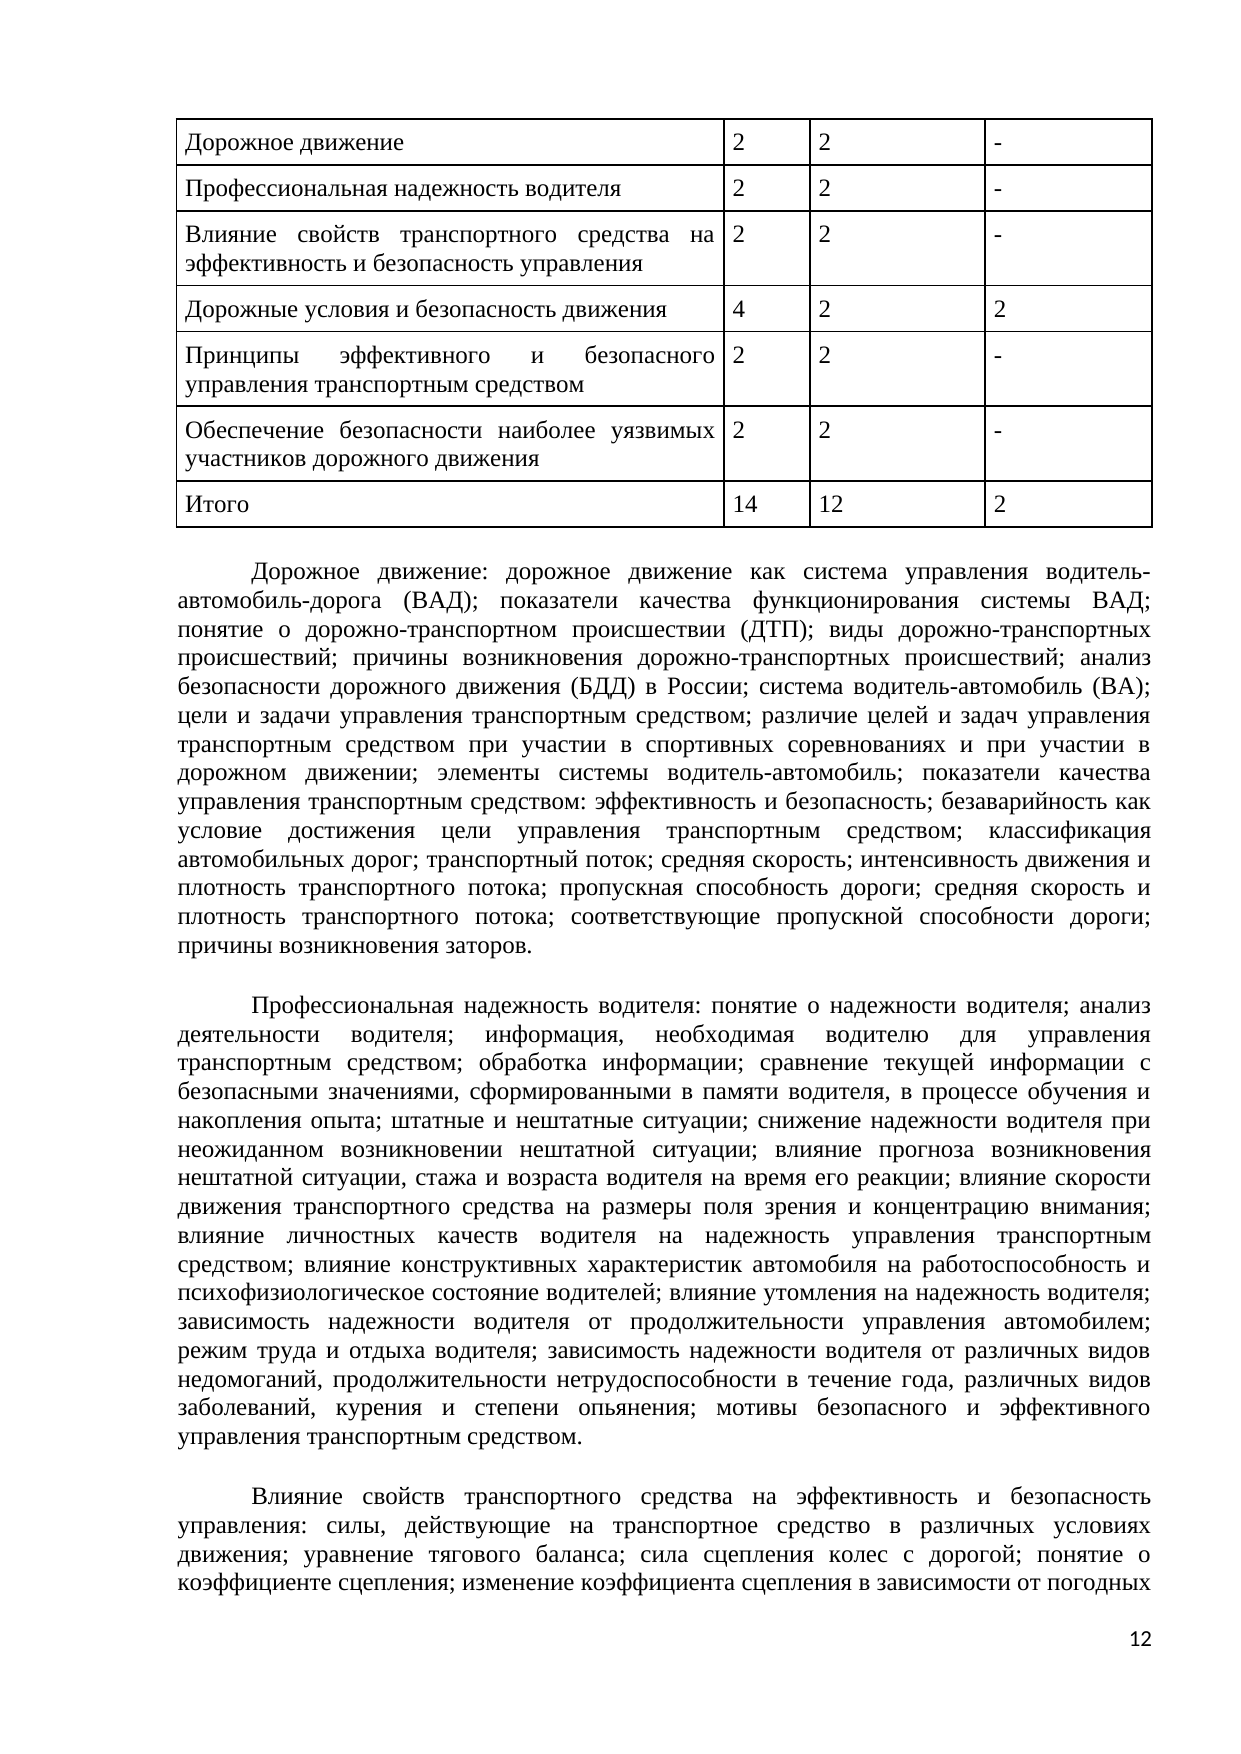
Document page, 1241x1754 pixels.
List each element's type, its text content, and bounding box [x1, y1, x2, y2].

table_cell Влияние свойств транспортного средства на эффективность и безопасность управления [177, 212, 723, 285]
table_cell Итого [177, 482, 723, 526]
table_cell 2 [986, 482, 1151, 526]
table_cell 2 [725, 120, 809, 164]
table_cell 2 [811, 332, 984, 405]
table_cell 2 [811, 286, 984, 331]
table_cell 14 [725, 482, 809, 526]
table_cell - [986, 212, 1151, 285]
table_cell Профессиональная надежность водителя [177, 166, 723, 210]
table_cell - [986, 166, 1151, 210]
text Профессиональная надежность водителя: понятие о надежности водителя; анализ деятельности водителя; информация, необходимая водителю для управления транспортным средством; обработка информации; сравнение текущей информации с безопасными значениями, сформированными в памяти водителя, в процессе обучения и накопления опыта; штатные и нештатные ситуации; снижение надежности водителя при неожиданном возникновении нештатной ситуации; влияние прогноза возникновения нештатной ситуации, стажа и возраста водителя на время его реакции; влияние скорости движения транспортного средства на размеры поля зрения и концентрацию внимания; влияние личностных качеств водителя на надежность управления транспортным средством; влияние конструктивных характеристик автомобиля на работоспособность и психофизиологическое состояние водителей; влияние утомления на надежность водителя; зависимость надежности водителя от продолжительности управления автомобилем; режим труда и отдыха водителя; зависимость надежности водителя от различных видов недомоганий, продолжительности нетрудоспособности в течение года, различных видов заболеваний, курения и степени опьянения; мотивы безопасного и эффективного управления транспортным средством. [177, 990, 1152, 1450]
table_cell - [986, 407, 1151, 480]
table_cell Дорожное движение [177, 120, 723, 164]
table_cell Дорожные условия и безопасность движения [177, 286, 723, 331]
table_cell 2 [725, 212, 809, 285]
table_cell 2 [811, 212, 984, 285]
text Дорожное движение: дорожное движение как система управления водитель-автомобиль-дорога (ВАД); показатели качества функционирования системы ВАД; понятие о дорожно-транспортном происшествии (ДТП); виды дорожно-транспортных происшествий; причины возникновения дорожно-транспортных происшествий; анализ безопасности дорожного движения (БДД) в России; система водитель-автомобиль (ВА); цели и задачи управления транспортным средством; различие целей и задач управления транспортным средством при участии в спортивных соревнованиях и при участии в дорожном движении; элементы системы водитель-автомобиль; показатели качества управления транспортным средством: эффективность и безопасность; безаварийность как условие достижения цели управления транспортным средством; классификация автомобильных дорог; транспортный поток; средняя скорость; интенсивность движения и плотность транспортного потока; пропускная способность дороги; средняя скорость и плотность транспортного потока; соответствующие пропускной способности дороги; причины возникновения заторов. [177, 556, 1152, 959]
table_cell 2 [725, 166, 809, 210]
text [177, 1481, 1152, 1596]
table_cell - [986, 332, 1151, 405]
table_cell 2 [725, 332, 809, 405]
table_cell Принципы эффективного и безопасного управления транспортным средством [177, 332, 723, 405]
table_cell 2 [986, 286, 1151, 331]
table_cell 12 [811, 482, 984, 526]
table_cell 4 [725, 286, 809, 331]
table_cell 2 [811, 166, 984, 210]
table_cell Обеспечение безопасности наиболее уязвимых участников дорожного движения [177, 407, 723, 480]
table_cell - [986, 120, 1151, 164]
table_cell 2 [811, 120, 984, 164]
table_cell 2 [811, 407, 984, 480]
table_cell 2 [725, 407, 809, 480]
